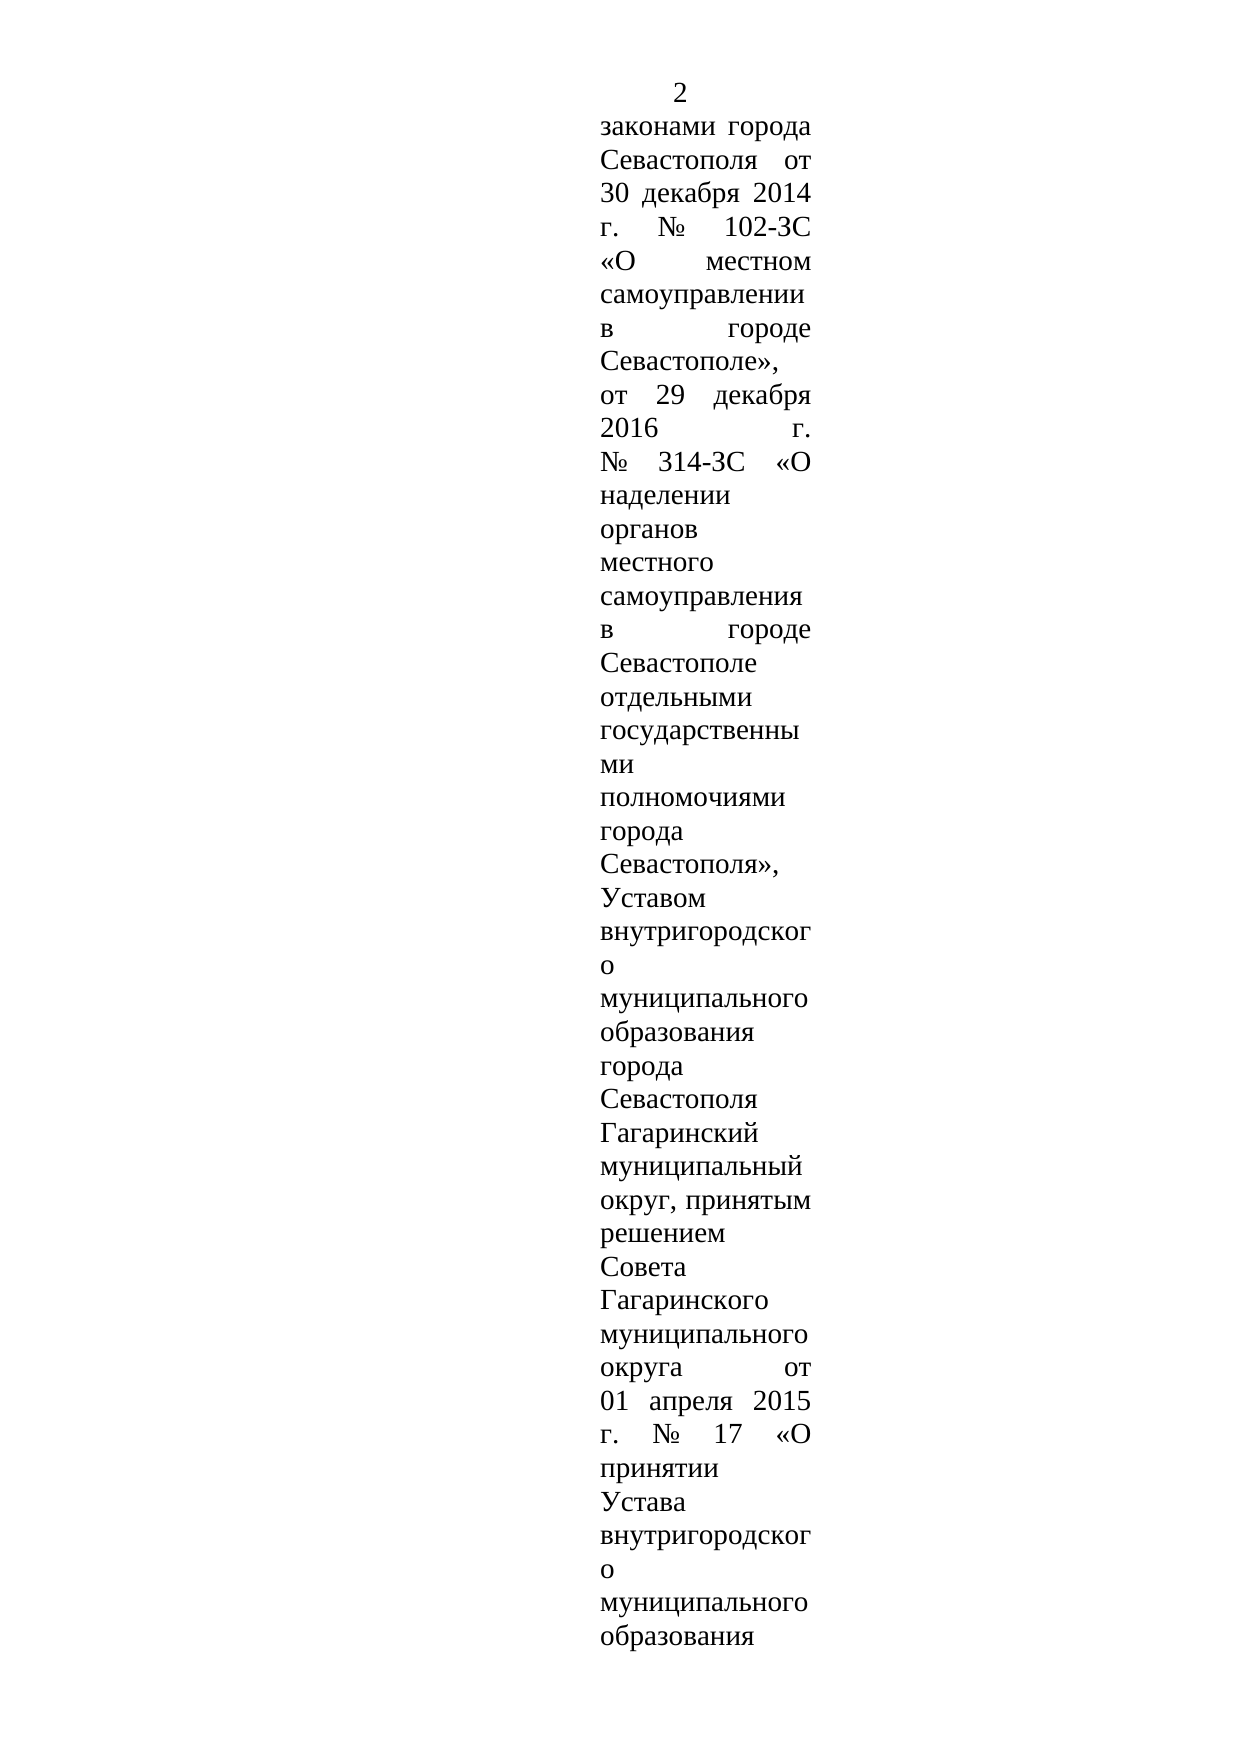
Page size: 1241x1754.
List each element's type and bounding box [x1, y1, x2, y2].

text [600, 108, 811, 1651]
